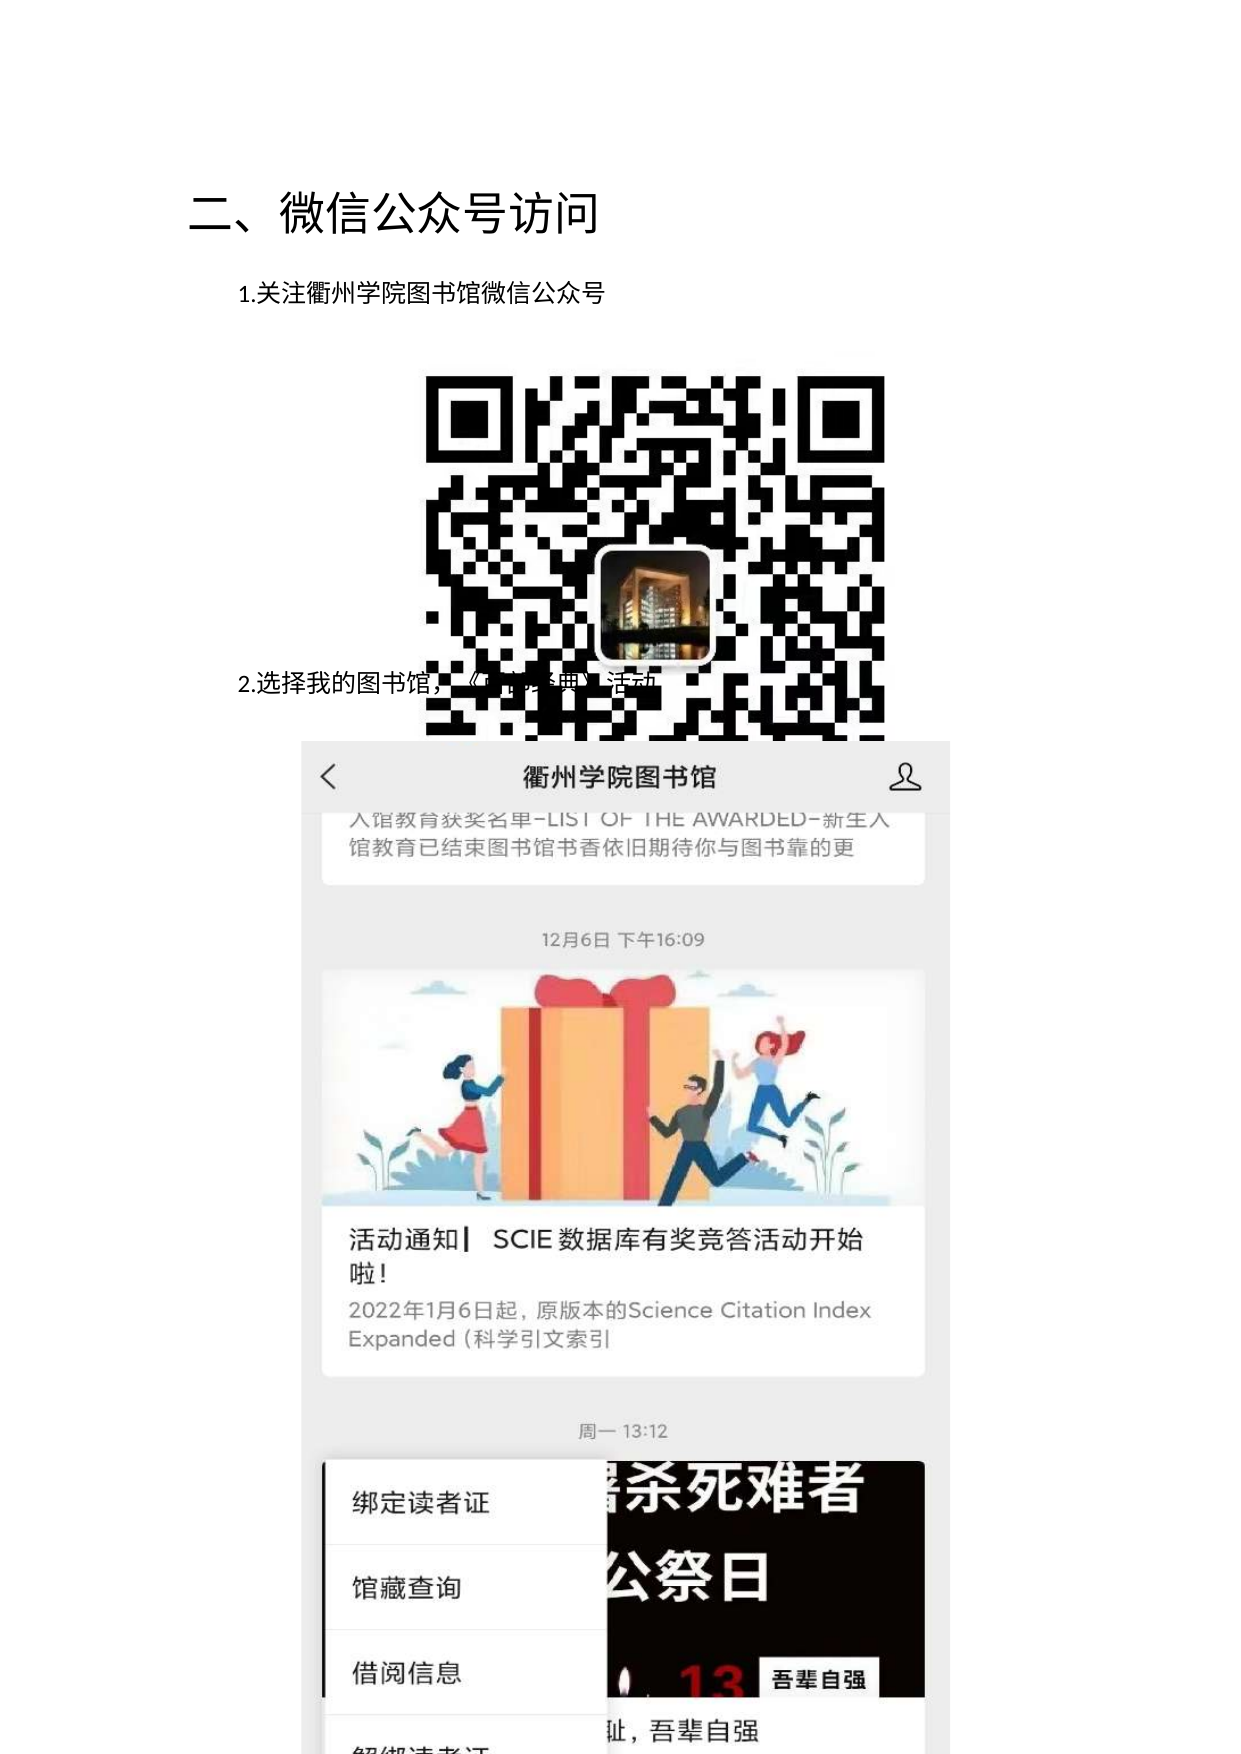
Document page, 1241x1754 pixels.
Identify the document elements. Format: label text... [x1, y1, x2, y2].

list 2.选择我的图书馆，《百部经典》活动 [187, 649, 1053, 714]
text 二、微信公众号访问 [187, 162, 1053, 259]
picture [400, 349, 908, 649]
picture [301, 714, 951, 1754]
list 1.关注衢州学院图书馆微信公众号 [187, 259, 1053, 324]
